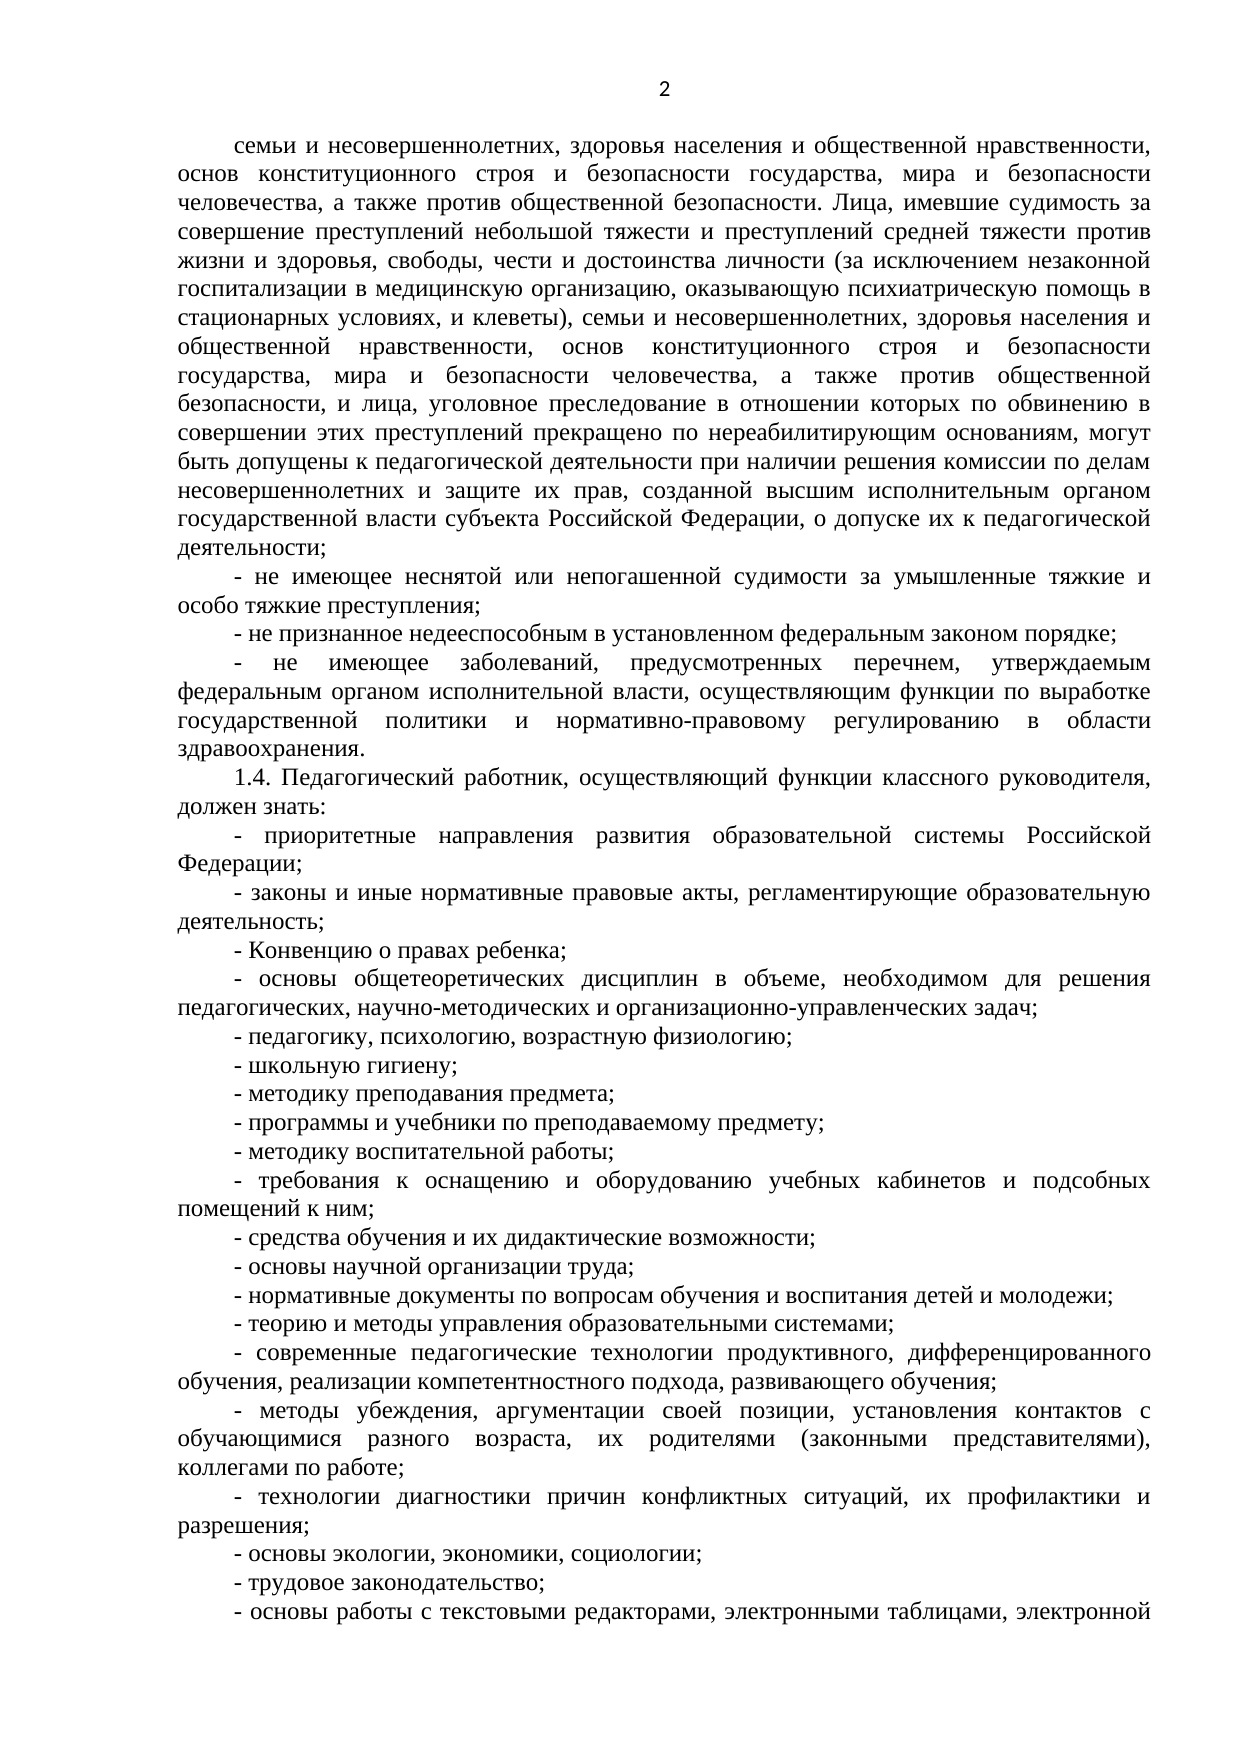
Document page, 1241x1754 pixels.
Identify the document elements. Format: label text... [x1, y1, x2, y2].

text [177, 1596, 1152, 1625]
text семьи и несовершеннолетних, здоровья населения и общественной нравственности, основ конституционного строя и безопасности государства, мира и безопасности человечества, а также против общественной безопасности. Лица, имевшие судимость за совершение преступлений небольшой тяжести и преступлений средней тяжести против жизни и здоровья, свободы, чести и достоинства личности (за исключением незаконной госпитализации в медицинскую организацию, оказывающую психиатрическую помощь в стационарных условиях, и клеветы), семьи и несовершеннолетних, здоровья населения и общественной нравственности, основ конституционного строя и безопасности государства, мира и безопасности человечества, а также против общественной безопасности, и лица, уголовное преследование в отношении которых по обвинению в совершении этих преступлений прекращено по нереабилитирующим основаниям, могут быть допущены к педагогической деятельности при наличии решения комиссии по делам несовершеннолетних и защите их прав, созданной высшим исполнительным органом государственной власти субъекта Российской Федерации, о допуске их к педагогической деятельности; [177, 130, 1152, 561]
text - не имеющее заболеваний, предусмотренных перечнем, утверждаемым федеральным органом исполнительной власти, осуществляющим функции по выработке государственной политики и нормативно-правовому регулированию в области здравоохранения. [177, 647, 1152, 762]
text - технологии диагностики причин конфликтных ситуаций, их профилактики и разрешения; [177, 1481, 1152, 1538]
text - не имеющее неснятой или непогашенной судимости за умышленные тяжкие и особо тяжкие преступления; [177, 561, 1152, 618]
text - Конвенцию о правах ребенка; [177, 935, 1152, 963]
text - не признанное недееспособным в установленном федеральным законом порядке; [177, 618, 1152, 647]
text - нормативные документы по вопросам обучения и воспитания детей и молодежи; [177, 1280, 1152, 1308]
text - современные педагогические технологии продуктивного, дифференцированного обучения, реализации компетентностного подхода, развивающего обучения; [177, 1337, 1152, 1395]
text - программы и учебники по преподаваемому предмету; [177, 1107, 1152, 1136]
text - приоритетные направления развития образовательной системы Российской Федерации; [177, 820, 1152, 877]
text - средства обучения и их дидактические возможности; [177, 1222, 1152, 1251]
text - основы общетеоретических дисциплин в объеме, необходимом для решения педагогических, научно-методических и организационно-управленческих задач; [177, 963, 1152, 1021]
text - трудовое законодательство; [177, 1567, 1152, 1596]
text - методику воспитательной работы; [177, 1136, 1152, 1165]
text - педагогику, психологию, возрастную физиологию; [177, 1021, 1152, 1050]
text - основы научной организации труда; [177, 1251, 1152, 1280]
text - методы убеждения, аргументации своей позиции, установления контактов с обучающимися разного возраста, их родителями (законными представителями), коллегами по работе; [177, 1395, 1152, 1481]
text 1.4. Педагогический работник, осуществляющий функции классного руководителя, должен знать: [177, 762, 1152, 820]
text - основы экологии, экономики, социологии; [177, 1538, 1152, 1567]
text - теорию и методы управления образовательными системами; [177, 1308, 1152, 1337]
text - методику преподавания предмета; [177, 1078, 1152, 1107]
text - законы и иные нормативные правовые акты, регламентирующие образовательную деятельность; [177, 877, 1152, 935]
text - требования к оснащению и оборудованию учебных кабинетов и подсобных помещений к ним; [177, 1165, 1152, 1222]
text - школьную гигиену; [177, 1050, 1152, 1078]
